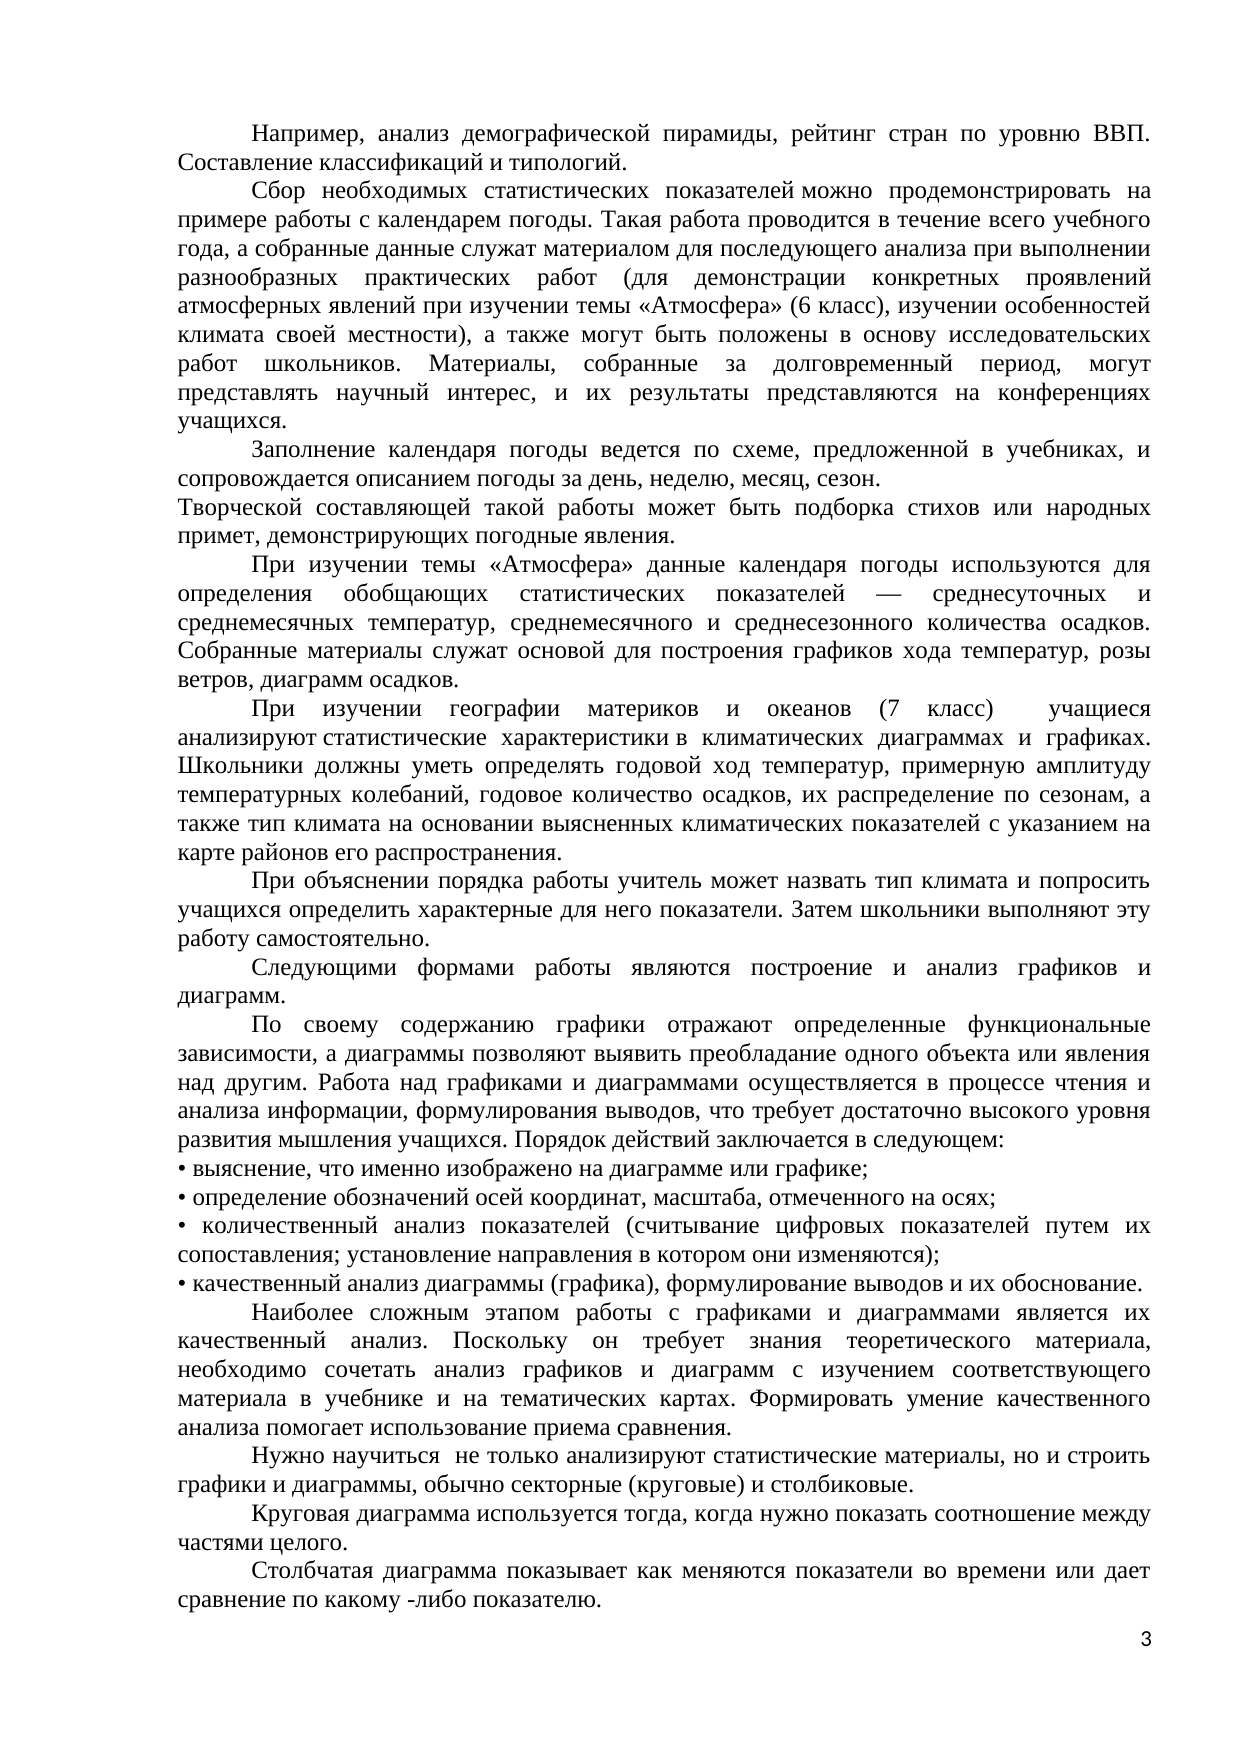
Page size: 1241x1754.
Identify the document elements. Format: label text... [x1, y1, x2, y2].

text Следующими формами работы являются построение и анализ графиков и диаграмм. [177, 952, 1152, 1009]
text • определение обозначений осей координат, масштаба, отмеченного на осях; [177, 1182, 1152, 1211]
text • качественный анализ диаграммы (графика), формулирование выводов и их обоснование. [177, 1268, 1152, 1297]
text Нужно научиться не только анализируют статистические материалы, но и строить графики и диаграммы, обычно секторные (круговые) и столбиковые. [177, 1441, 1152, 1498]
text Например, анализ демографической пирамиды, рейтинг стран по уровню ВВП. Составление классификаций и типологий. [177, 118, 1152, 176]
text При изучении темы «Атмосфера» данные календаря погоды используются для определения обобщающих статистических показателей — среднесуточных и среднемесячных температур, среднемесячного и среднесезонного количества осадков. Собранные материалы служат основой для построения графиков хода температур, розы ветров, диаграмм осадков. [177, 549, 1152, 693]
text Сбор необходимых статистических показателей можно продемонстрировать на примере работы с календарем погоды. Такая работа проводится в течение всего учебного года, а собранные данные служат материалом для последующего анализа при выполнении разнообразных практических работ (для демонстрации конкретных проявлений атмосферных явлений при изучении темы «Атмосфера» (6 класс), изучении особенностей климата своей местности), а также могут быть положены в основу исследовательских работ школьников. Материалы, собранные за долговременный период, могут представлять научный интерес, и их результаты представляются на конференциях учащихся. [177, 176, 1152, 434]
text Наиболее сложным этапом работы с графиками и диаграммами является их качественный анализ. Поскольку он требует знания теоретического материала, необходимо сочетать анализ графиков и диаграмм с изучением соответствующего материала в учебнике и на тематических картах. Формировать умение качественного анализа помогает использование приема сравнения. [177, 1297, 1152, 1441]
text Заполнение календаря погоды ведется по схеме, предложенной в учебниках, и сопровождается описанием погоды за день, неделю, месяц, сезон. [177, 434, 1152, 492]
text При объяснении порядка работы учитель может назвать тип климата и попросить учащихся определить характерные для него показатели. Затем школьники выполняют эту работу самостоятельно. [177, 866, 1152, 952]
text Столбчатая диаграмма показывает как меняются показатели во времени или дает сравнение по какому -либо показателю. [177, 1556, 1152, 1613]
text При изучении географии материков и океанов (7 класс) учащиеся анализируют статистические характеристики в климатических диаграммах и графиках. Школьники должны уметь определять годовой ход температур, примерную амплитуду температурных колебаний, годовое количество осадков, их распределение по сезонам, а также тип климата на основании выясненных климатических показателей с указанием на карте районов его распространения. [177, 693, 1152, 866]
text По своему содержанию графики отражают определенные функциональные зависимости, а диаграммы позволяют выявить преобладание одного объекта или явления над другим. Работа над графиками и диаграммами осуществляется в процессе чтения и анализа информации, формулирования выводов, что требует достаточно высокого уровня развития мышления учащихся. Порядок действий заключается в следующем: [177, 1009, 1152, 1153]
text • выяснение, что именно изображено на диаграмме или графике; [177, 1153, 1152, 1182]
text Круговая диаграмма используется тогда, когда нужно показать соотношение между частями целого. [177, 1498, 1152, 1556]
text • количественный анализ показателей (считывание цифровых показателей путем их сопоставления; установление направления в котором они изменяются); [177, 1211, 1152, 1268]
text Творческой составляющей такой работы может быть подборка стихов или народных примет, демонстрирующих погодные явления. [177, 492, 1152, 549]
